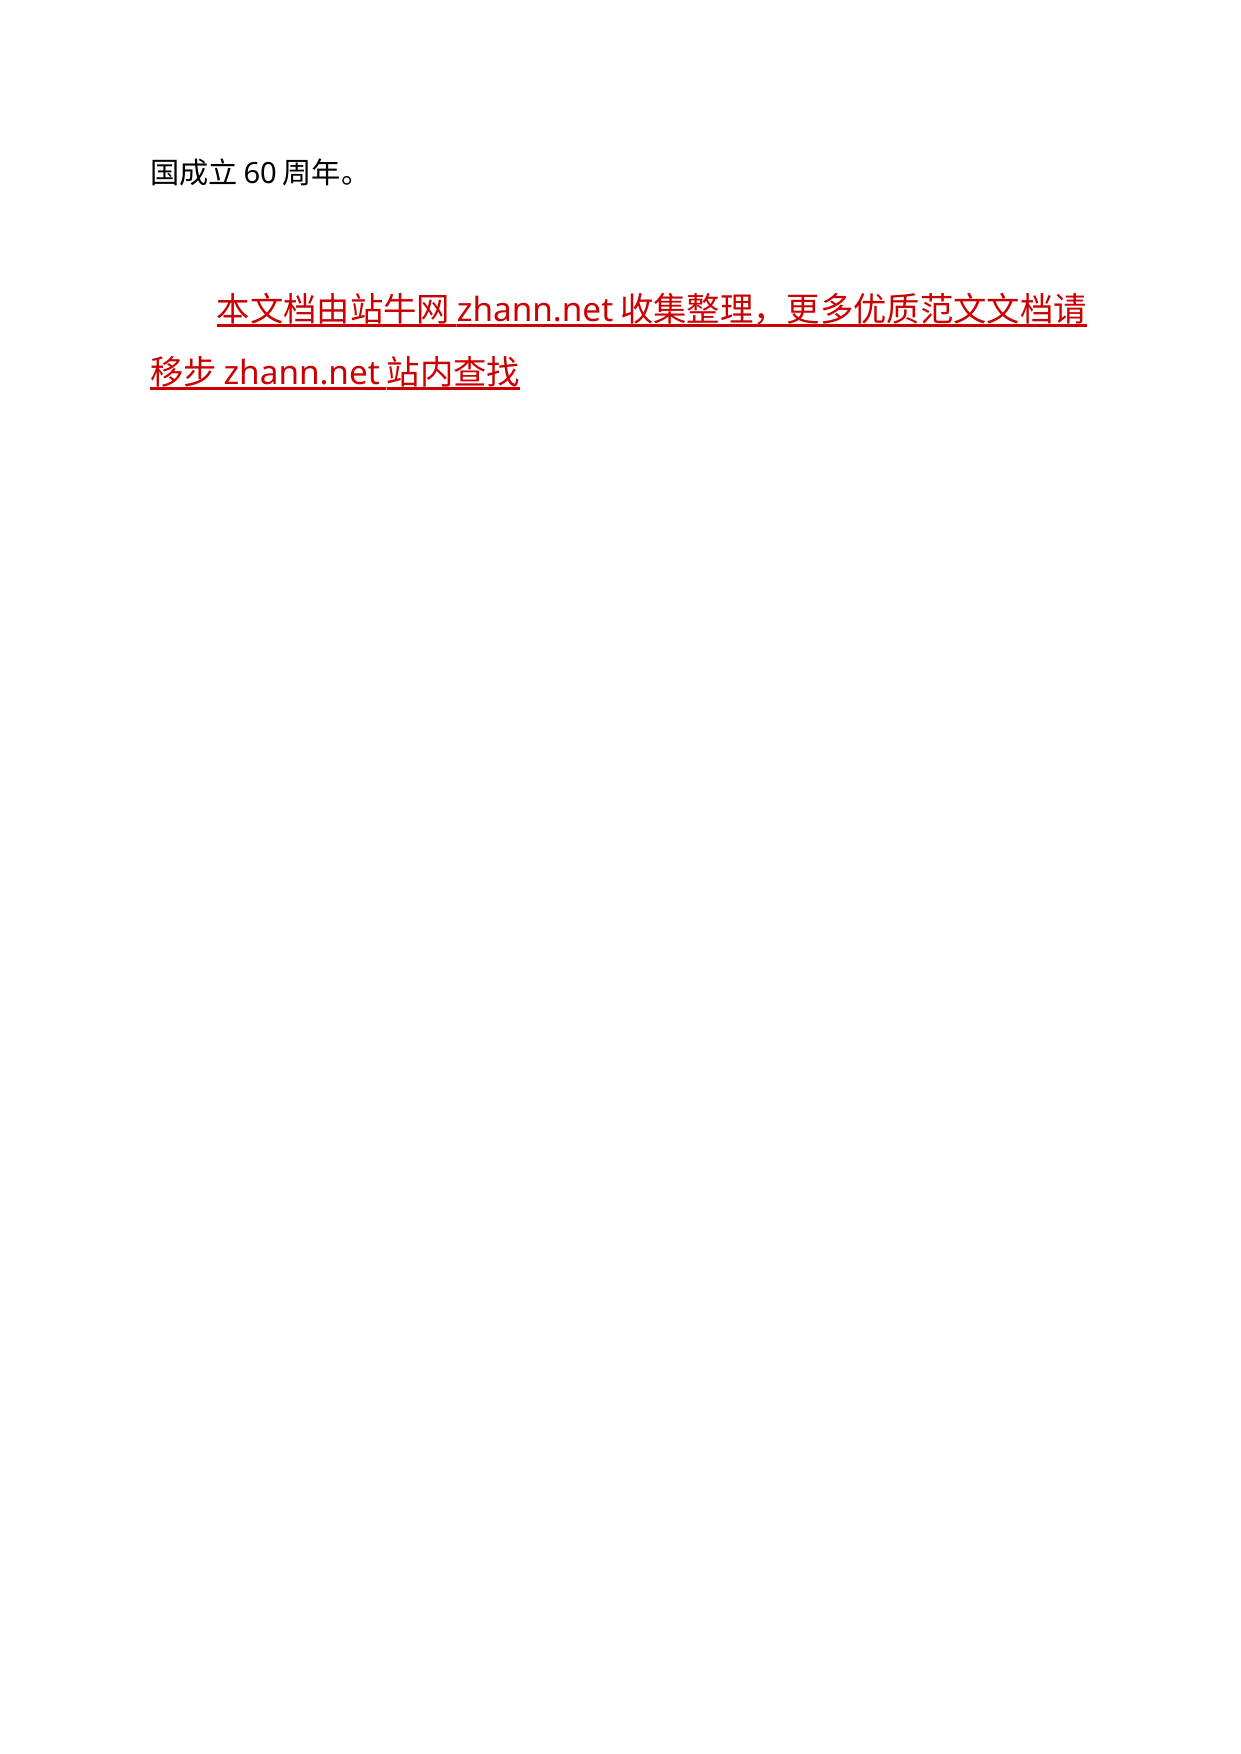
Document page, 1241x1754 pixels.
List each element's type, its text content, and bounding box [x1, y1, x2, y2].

text 本文档由站牛网zhann.net收集整理，更多优质范文文档请移步zhann.net站内查找 [150, 283, 1090, 394]
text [150, 150, 1090, 192]
